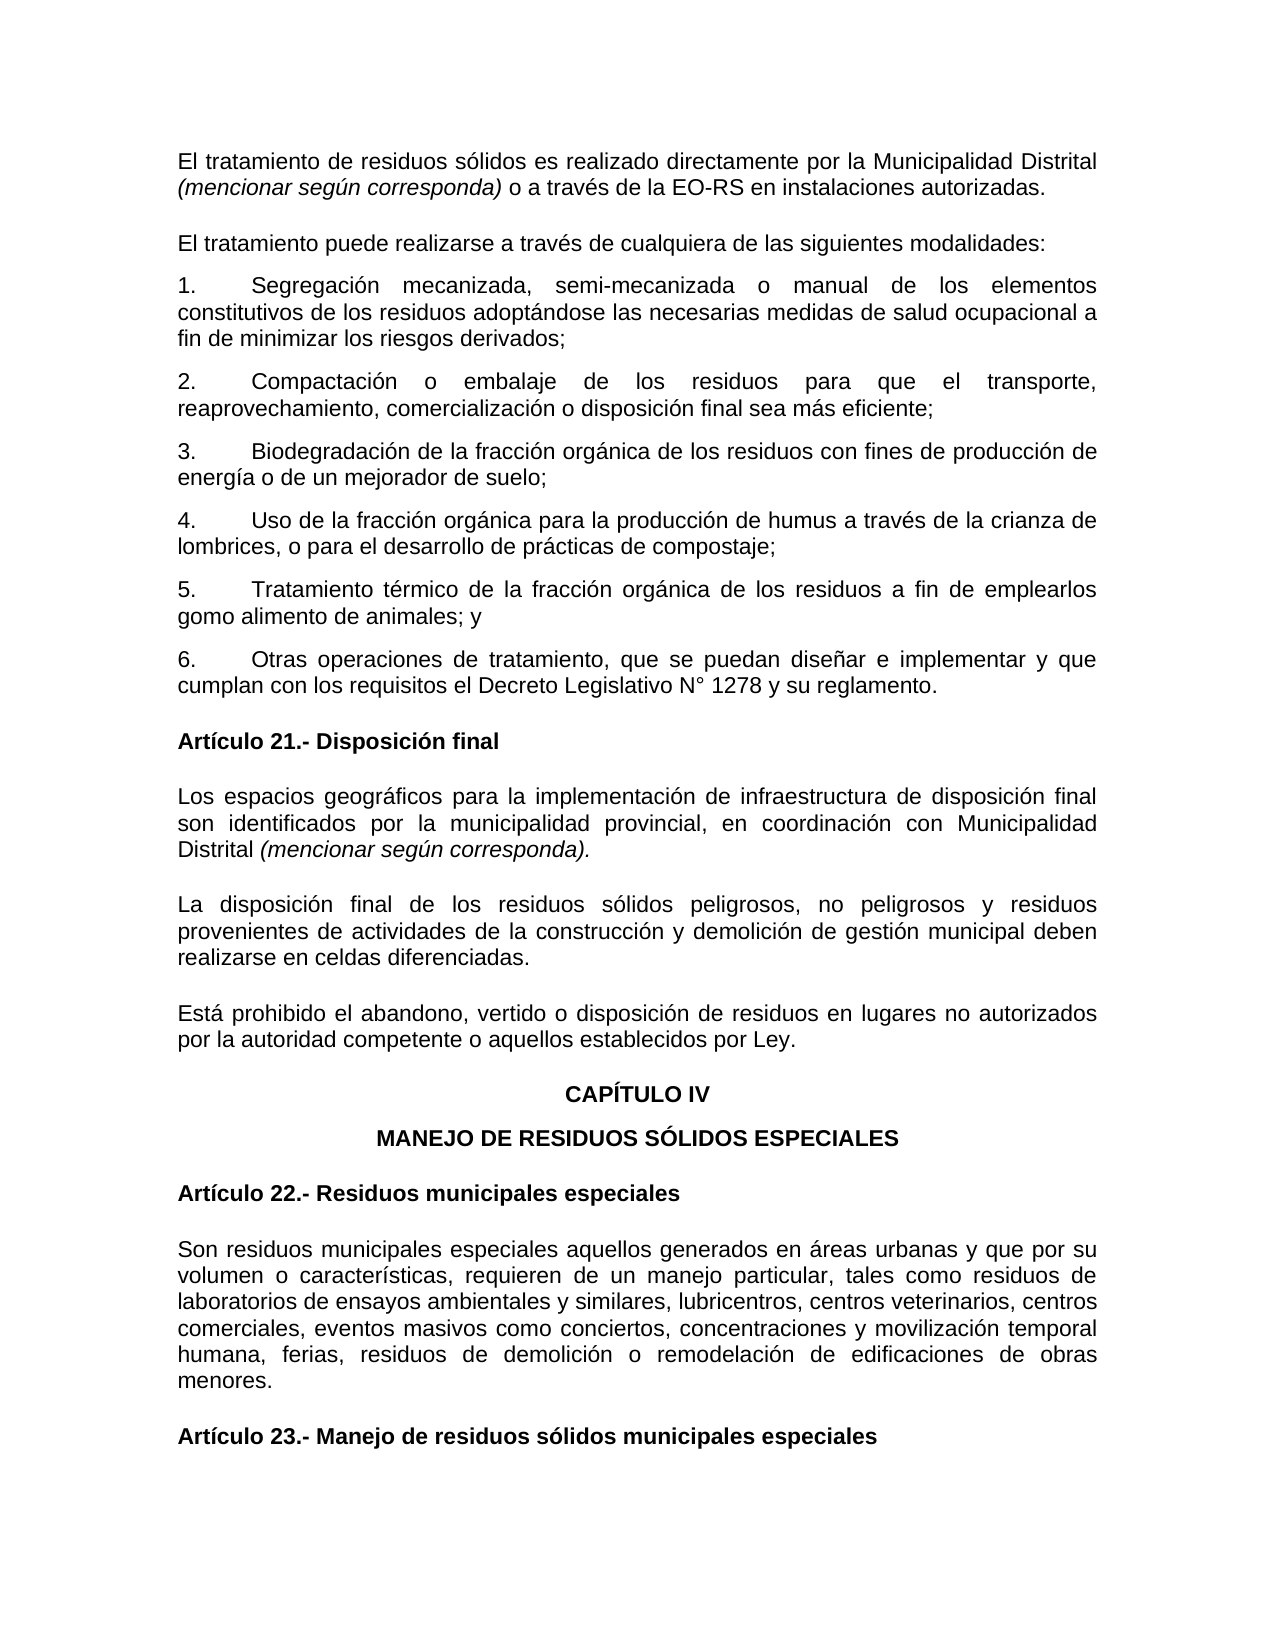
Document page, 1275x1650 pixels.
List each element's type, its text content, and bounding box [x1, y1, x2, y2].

text 2. Compactación o embalaje de los residuos para que el transporte, reaprovechamiento, comercialización o disposición final sea más eficiente; [177, 368, 1098, 421]
text El tratamiento de residuos sólidos es realizado directamente por la Municipalidad Distrital (mencionar según corresponda) o a través de la EO-RS en instalaciones autorizadas. [177, 148, 1098, 200]
text 6. Otras operaciones de tratamiento, que se puedan diseñar e implementar y que cumplan con los requisitos el Decreto Legislativo N° 1278 y su reglamento. [177, 646, 1098, 698]
text Son residuos municipales especiales aquellos generados en áreas urbanas y que por su volumen o características, requieren de un manejo particular, tales como residuos de laboratorios de ensayos ambientales y similares, lubricentros, centros veterinarios, centros comerciales, eventos masivos como conciertos, concentraciones y movilización temporal humana, ferias, residuos de demolición o remodelación de edificaciones de obras menores. [177, 1236, 1098, 1394]
text Los espacios geográficos para la implementación de infraestructura de disposición final son identificados por la municipalidad provincial, en coordinación con Municipalidad Distrital (mencionar según corresponda). [177, 783, 1098, 862]
text MANEJO DE RESIDUOS SÓLIDOS ESPECIALES [177, 1124, 1098, 1151]
text Artículo 21.- Disposición final [177, 728, 1098, 754]
text El tratamiento puede realizarse a través de cualquiera de las siguientes modalidades: [177, 229, 1098, 256]
text 4. Uso de la fracción orgánica para la producción de humus a través de la crianza de lombrices, o para el desarrollo de prácticas de compostaje; [177, 507, 1098, 560]
text CAPÍTULO IV [177, 1081, 1098, 1108]
text Artículo 22.- Residuos municipales especiales [177, 1180, 1098, 1206]
text La disposición final de los residuos sólidos peligrosos, no peligrosos y residuos provenientes de actividades de la construcción y demolición de gestión municipal deben realizarse en celdas diferenciadas. [177, 891, 1098, 970]
text Artículo 23.- Manejo de residuos sólidos municipales especiales [177, 1423, 1098, 1449]
text 1. Segregación mecanizada, semi-mecanizada o manual de los elementos constitutivos de los residuos adoptándose las necesarias medidas de salud ocupacional a fin de minimizar los riesgos derivados; [177, 272, 1098, 352]
text 3. Biodegradación de la fracción orgánica de los residuos con fines de producción de energía o de un mejorador de suelo; [177, 438, 1098, 490]
text Está prohibido el abandono, vertido o disposición de residuos en lugares no autorizados por la autoridad competente o aquellos establecidos por Ley. [177, 999, 1098, 1052]
text 5. Tratamiento térmico de la fracción orgánica de los residuos a fin de emplearlos gomo alimento de animales; y [177, 576, 1098, 629]
